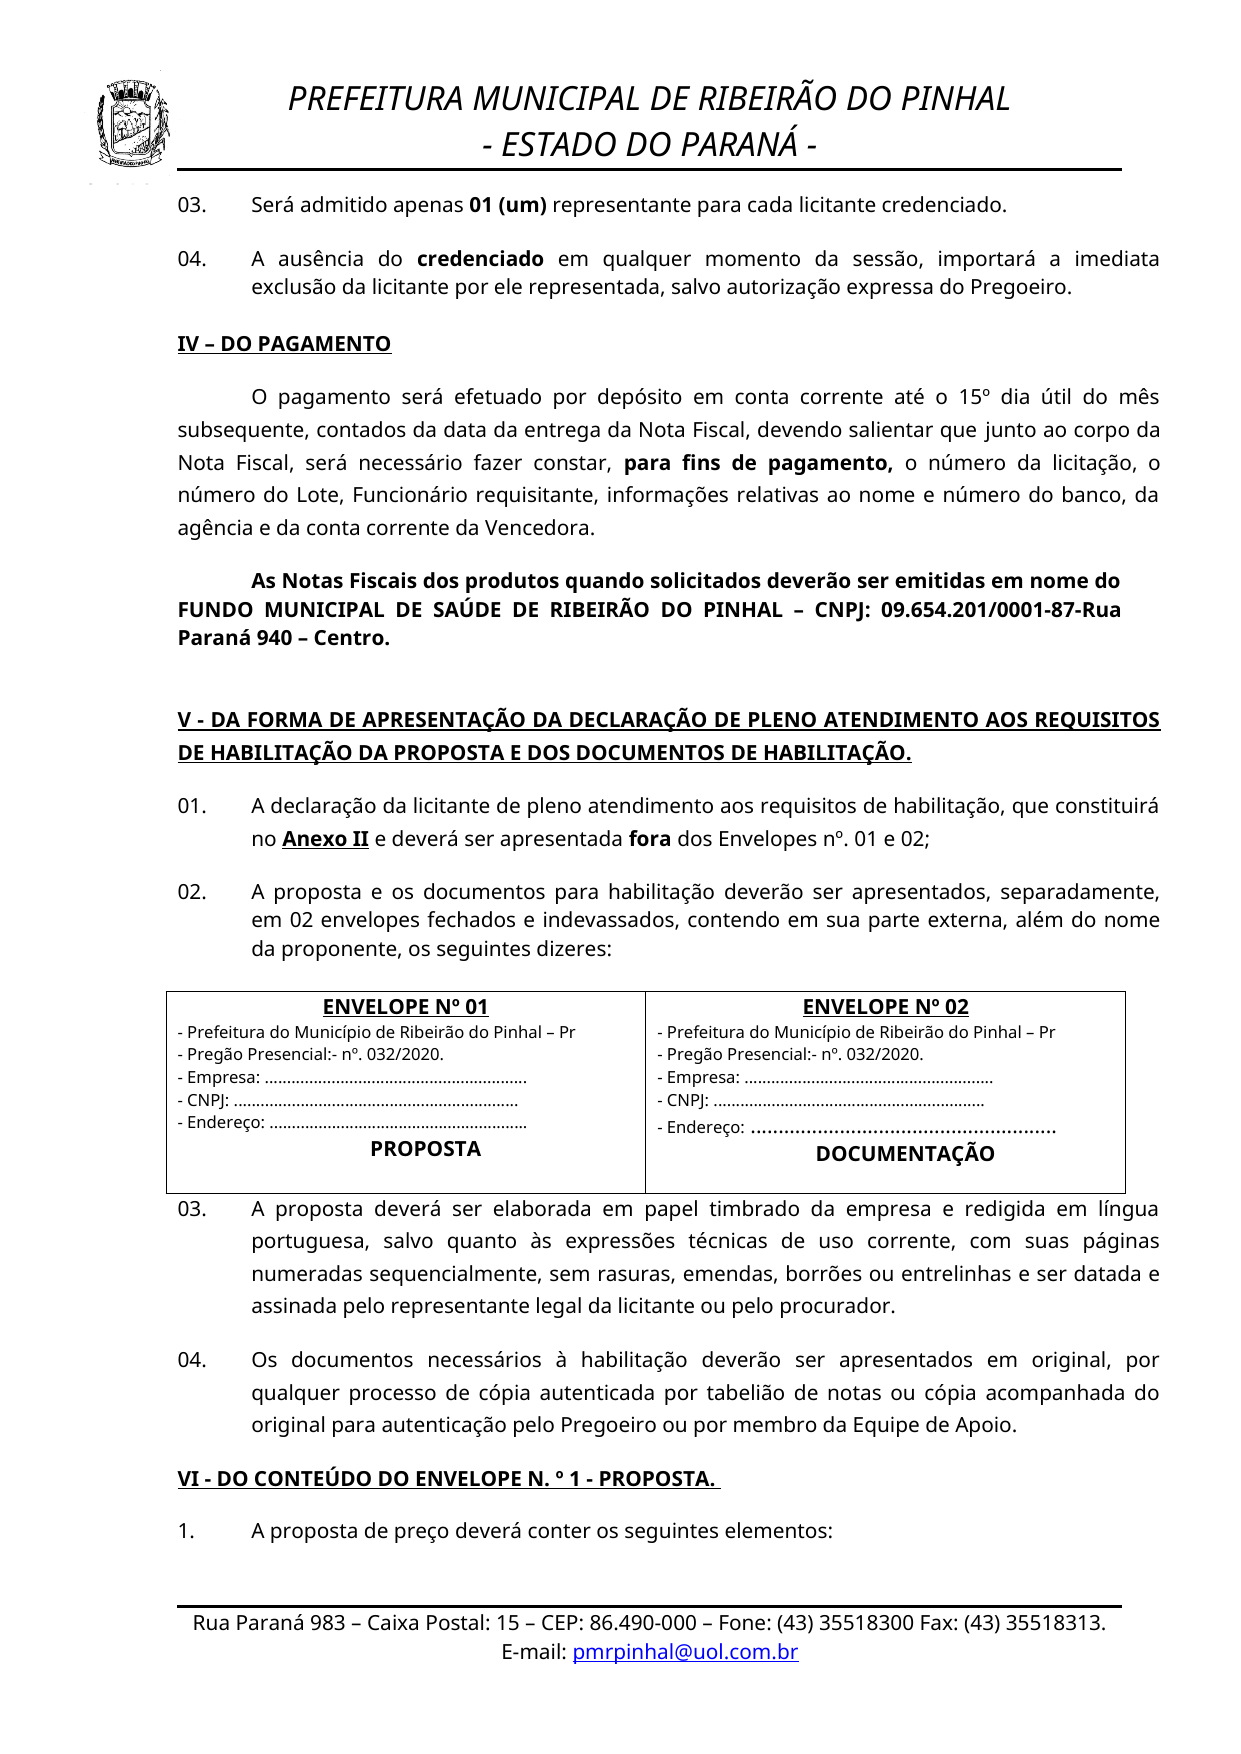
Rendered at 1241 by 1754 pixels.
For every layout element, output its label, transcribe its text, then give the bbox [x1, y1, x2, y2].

text 01. A declaração da licitante de pleno atendimento aos requisitos de habilitação, que constituirá no Anexo II e deverá ser apresentada fora dos Envelopes nº. 01 e 02; [177, 791, 1161, 852]
text 1. A proposta de preço deverá conter os seguintes elementos: [177, 1516, 1161, 1544]
table_header ENVELOPE Nº 01 - Prefeitura do Município de Ribeirão do Pinhal – Pr - Pregão Presencial:- nº. 032/2020. - Empresa: ........................................................... - CNPJ: ................................................................ - Endereço: .......................................................... PROPOSTA [167, 992, 645, 1193]
text O pagamento será efetuado por depósito em conta corrente até o 15º dia útil do mês subsequente, contados da data da entrega da Nota Fiscal, devendo salientar que junto ao corpo da Nota Fiscal, será necessário fazer constar, para fins de pagamento, o número da licitação, o número do Lote, Funcionário requisitante, informações relativas ao nome e número do banco, da agência e da conta corrente da Vencedora. [177, 382, 1161, 541]
text 03. A proposta deverá ser elaborada em papel timbrado da empresa e redigida em língua portuguesa, salvo quanto às expressões técnicas de uso corrente, com suas páginas numeradas sequencialmente, sem rasuras, emendas, borrões ou entrelinhas e ser datada e assinada pelo representante legal da licitante ou pelo procurador. [177, 1194, 1161, 1320]
text V - DA FORMA DE APRESENTAÇÃO DA DECLARAÇÃO DE PLENO ATENDIMENTO AOS REQUISITOS DE HABILITAÇÃO DA PROPOSTA E DOS DOCUMENTOS DE HABILITAÇÃO. [177, 705, 1161, 729]
text As Notas Fiscais dos produtos quando solicitados deverão ser emitidas em nome do FUNDO MUNICIPAL DE SAÚDE DE RIBEIRÃO DO PINHAL – CNPJ: 09.654.201/0001-87-Rua Paraná 940 – Centro. [177, 566, 1122, 652]
subtitle VI - DO CONTEÚDO DO ENVELOPE N. º 1 - PROPOSTA. [177, 1464, 1161, 1492]
text 03. Será admitido apenas 01 (um) representante para cada licitante credenciado. [177, 190, 1161, 219]
text 02. A proposta e os documentos para habilitação deverão ser apresentados, separadamente, em 02 envelopes fechados e indevassados, contendo em sua parte externa, além do nome da proponente, os seguintes dizeres: [177, 877, 1161, 962]
text 04. A ausência do credenciado em qualquer momento da sessão, importará a imediata exclusão da licitante por ele representada, salvo autorização expressa do Pregoeiro. [177, 244, 1161, 301]
text IV – DO PAGAMENTO [177, 329, 1161, 357]
table_header ENVELOPE Nº 02 - Prefeitura do Município de Ribeirão do Pinhal – Pr - Pregão Presencial:- nº. 032/2020. - Empresa: ........................................................ - CNPJ: ............................................................. - Endereço: ....................................................... DOCUMENTAÇÃO [646, 992, 1125, 1193]
text V - DA FORMA DE APRESENTAÇÃO DA DECLARAÇÃO DE PLENO ATENDIMENTO AOS REQUISITOS DE HABILITAÇÃO DA PROPOSTA E DOS DOCUMENTOS DE HABILITAÇÃO. [177, 730, 1161, 766]
text 04. Os documentos necessários à habilitação deverão ser apresentados em original, por qualquer processo de cópia autenticada por tabelião de notas ou cópia acompanhada do original para autenticação pelo Pregoeiro ou por membro da Equipe de Apoio. [177, 1345, 1161, 1439]
picture [83, 65, 186, 185]
